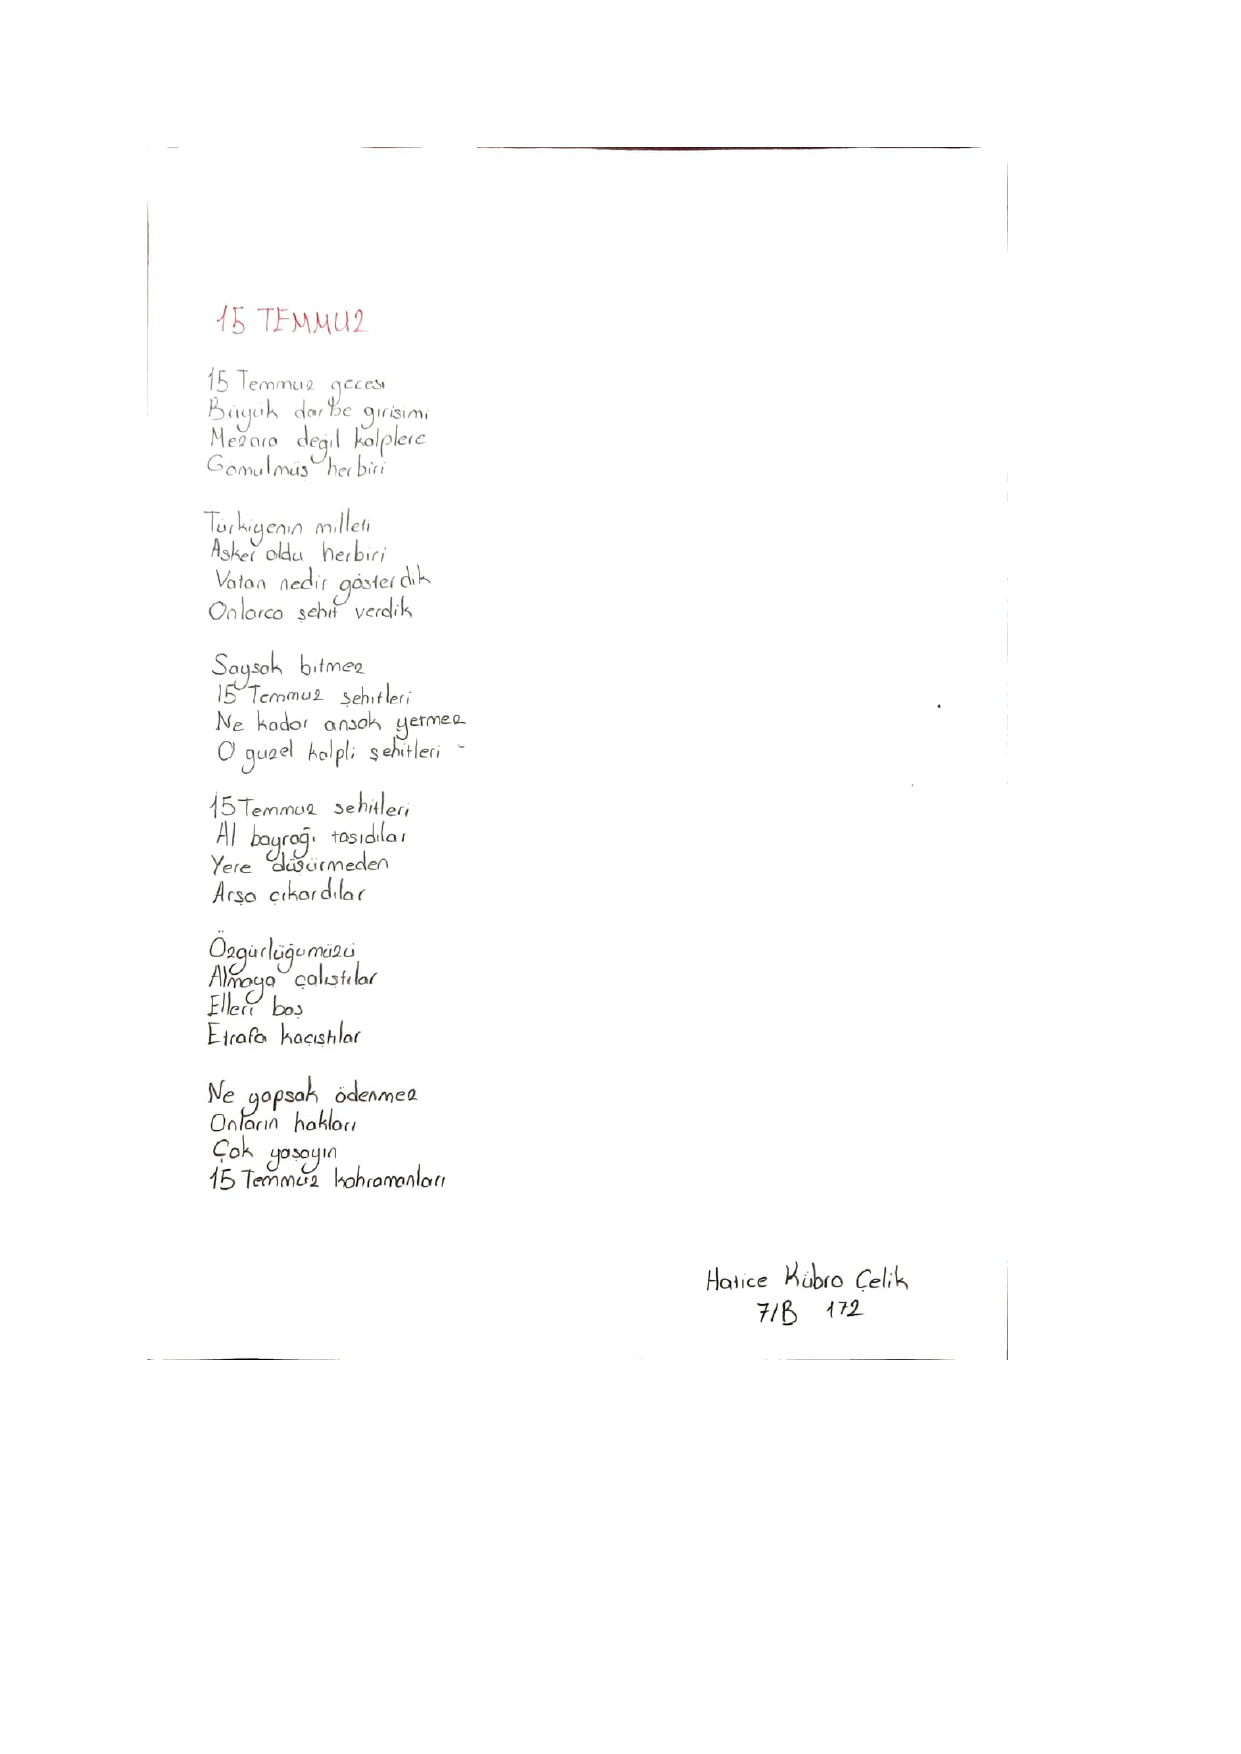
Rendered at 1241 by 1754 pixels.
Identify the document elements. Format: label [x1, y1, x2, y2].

picture [147, 147, 1008, 1360]
